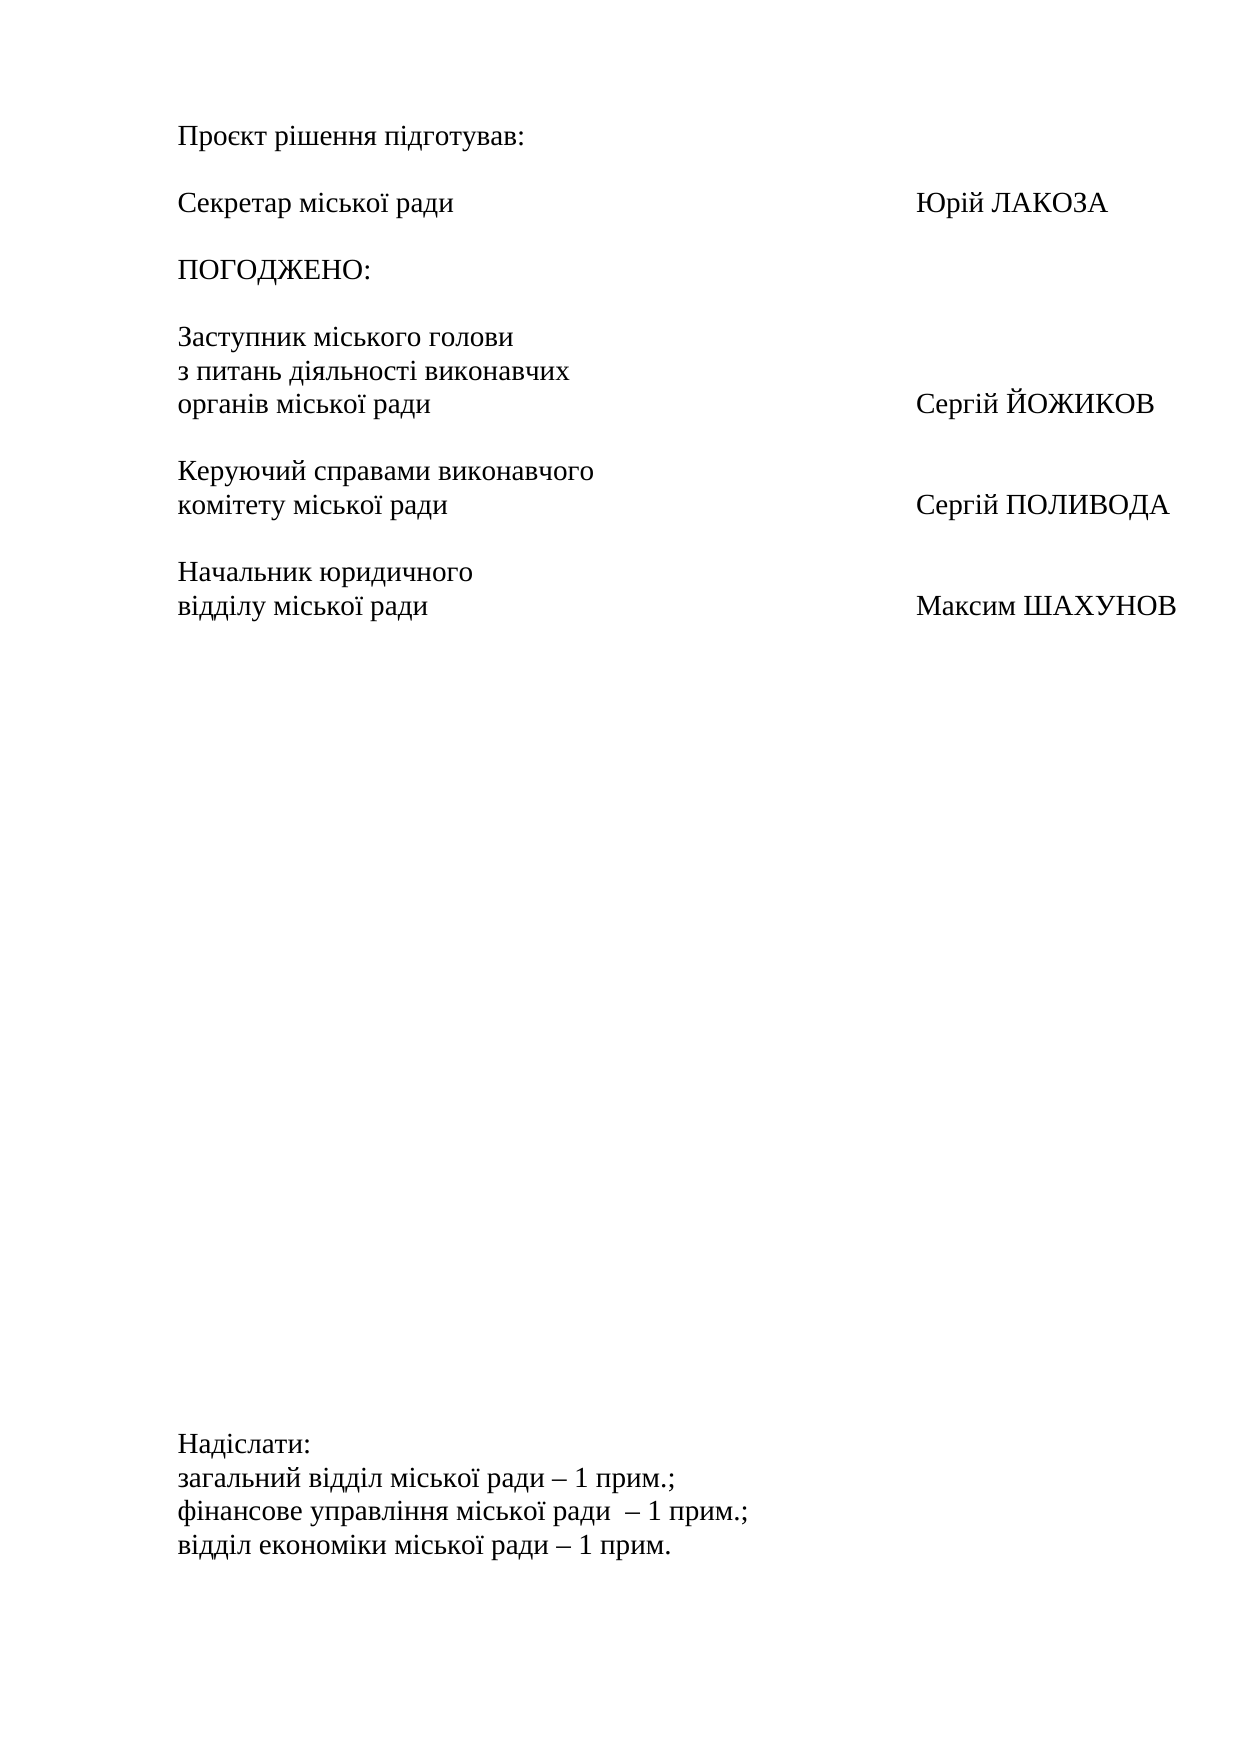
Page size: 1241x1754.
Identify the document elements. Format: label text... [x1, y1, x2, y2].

text загальний відділ міської ради – 1 прим.; [177, 1460, 1181, 1493]
text відділ економіки міської ради – 1 прим. [177, 1527, 1181, 1560]
text відділу міської ради Максим ШАХУНОВ [177, 588, 1181, 621]
text з питань діяльності виконавчих [177, 353, 1181, 386]
text Керуючий справами виконавчого [177, 453, 1181, 487]
text Секретар міської ради Юрій ЛАКОЗА [177, 185, 1181, 219]
text ПОГОДЖЕНО: [177, 252, 1181, 286]
text фінансове управління міської ради – 1 прим.; [177, 1493, 1181, 1527]
text Проєкт рішення підготував: [177, 118, 1181, 152]
text Надіслати: [177, 1426, 1181, 1460]
text органів міської ради Сергій ЙОЖИКОВ [177, 386, 1181, 420]
text Заступник міського голови [177, 319, 1181, 353]
text Начальник юридичного [177, 554, 1181, 588]
text комітету міської ради Сергій ПОЛИВОДА [177, 487, 1181, 521]
